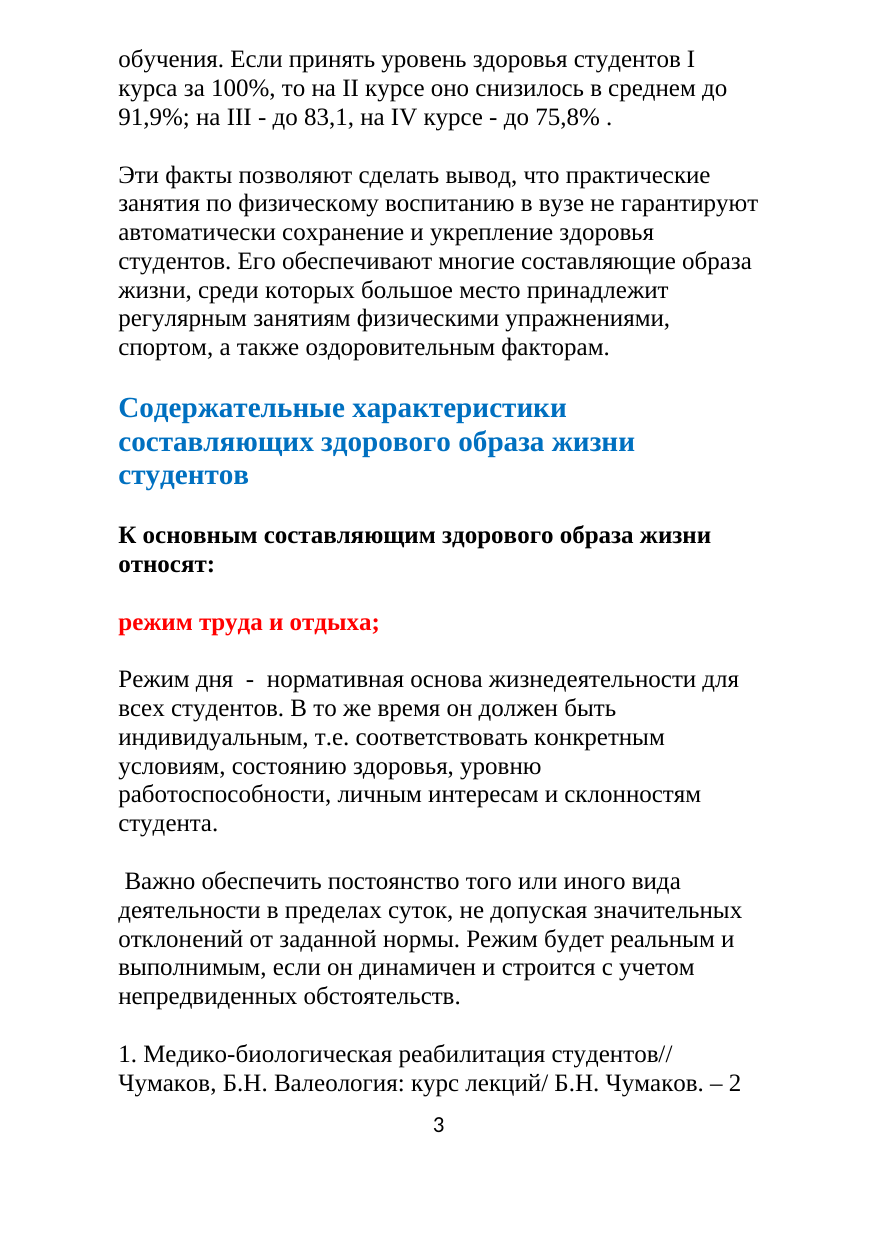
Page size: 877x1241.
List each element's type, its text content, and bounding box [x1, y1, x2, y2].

text Важно обеспечить постоянство того или иного вида деятельности в пределах суток, не допуская значительных отклонений от заданной нормы. Режим будет реальным и выполнимым, если он динамичен и строится с учетом непредвиденных обстоятельств. [118, 866, 759, 1010]
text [118, 1039, 759, 1097]
text К основным составляющим здорового образа жизни относят: [118, 520, 759, 577]
text Содержательные характеристики составляющих здорового образа жизни студентов [118, 390, 759, 491]
text режим труда и отдыха; [118, 607, 759, 635]
text Эти факты позволяют сделать вывод, что практические занятия по физическому воспитанию в вузе не гарантируют автоматически сохранение и укрепление здоровья студентов. Его обеспечивают многие составляющие образа жизни, среди которых большое место принадлежит регулярным занятиям физическими упражнениями, спортом, а также оздоровительным факторам. [118, 160, 759, 361]
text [118, 44, 759, 131]
text Режим дня - нормативная основа жизнедеятельности для всех студентов. В то же время он должен быть индивидуальным, т.е. соответствовать конкретным условиям, состоянию здоровья, уровню работоспособности, личным интересам и склонностям студента. [118, 664, 759, 837]
